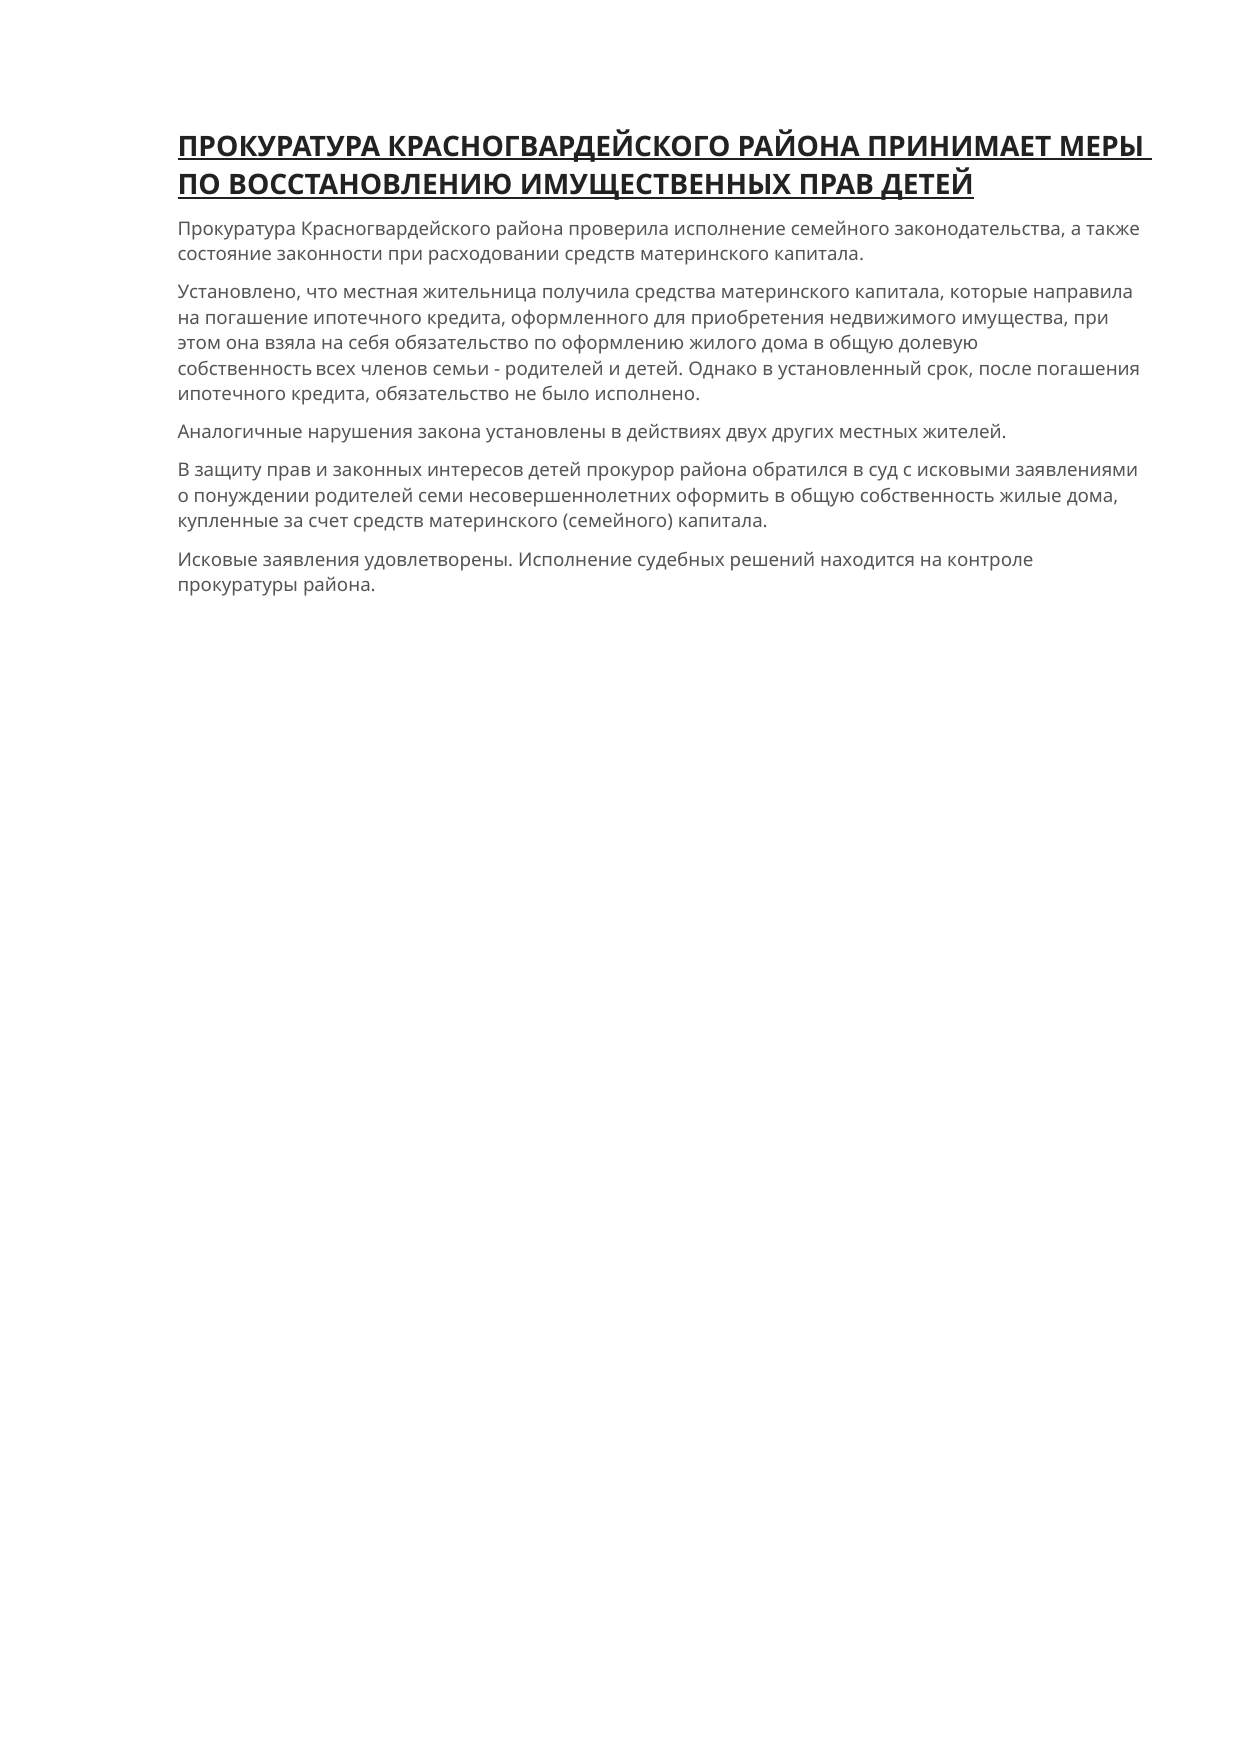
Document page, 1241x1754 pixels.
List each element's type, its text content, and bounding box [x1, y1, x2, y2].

text Прокуратура Красногвардейского района проверила исполнение семейного законодательства, а также состояние законности при расходовании средств материнского капитала. [177, 215, 1152, 266]
text Исковые заявления удовлетворены. Исполнение судебных решений находится на контроле прокуратуры района. [177, 546, 1152, 597]
subtitle ПРОКУРАТУРА КРАСНОГВАРДЕЙСКОГО РАЙОНА ПРИНИМАЕТ МЕРЫ ПО ВОССТАНОВЛЕНИЮ ИМУЩЕСТВЕННЫХ ПРАВ ДЕТЕЙ [177, 159, 1152, 203]
text Аналогичные нарушения закона установлены в действиях двух других местных жителей. [177, 419, 1152, 444]
text Установлено, что местная жительница получила средства материнского капитала, которые направила на погашение ипотечного кредита, оформленного для приобретения недвижимого имущества, при этом она взяла на себя обязательство по оформлению жилого дома в общую долевую собственность всех членов семьи - родителей и детей. Однако в установленный срок, после погашения ипотечного кредита, обязательство не было исполнено. [177, 279, 1152, 406]
text В защиту прав и законных интересов детей прокурор района обратился в суд с исковыми заявлениями о понуждении родителей семи несовершеннолетних оформить в общую собственность жилые дома, купленные за счет средств материнского (семейного) капитала. [177, 457, 1152, 533]
subtitle ПРОКУРАТУРА КРАСНОГВАРДЕЙСКОГО РАЙОНА ПРИНИМАЕТ МЕРЫ ПО ВОССТАНОВЛЕНИЮ ИМУЩЕСТВЕННЫХ ПРАВ ДЕТЕЙ [177, 126, 1152, 158]
